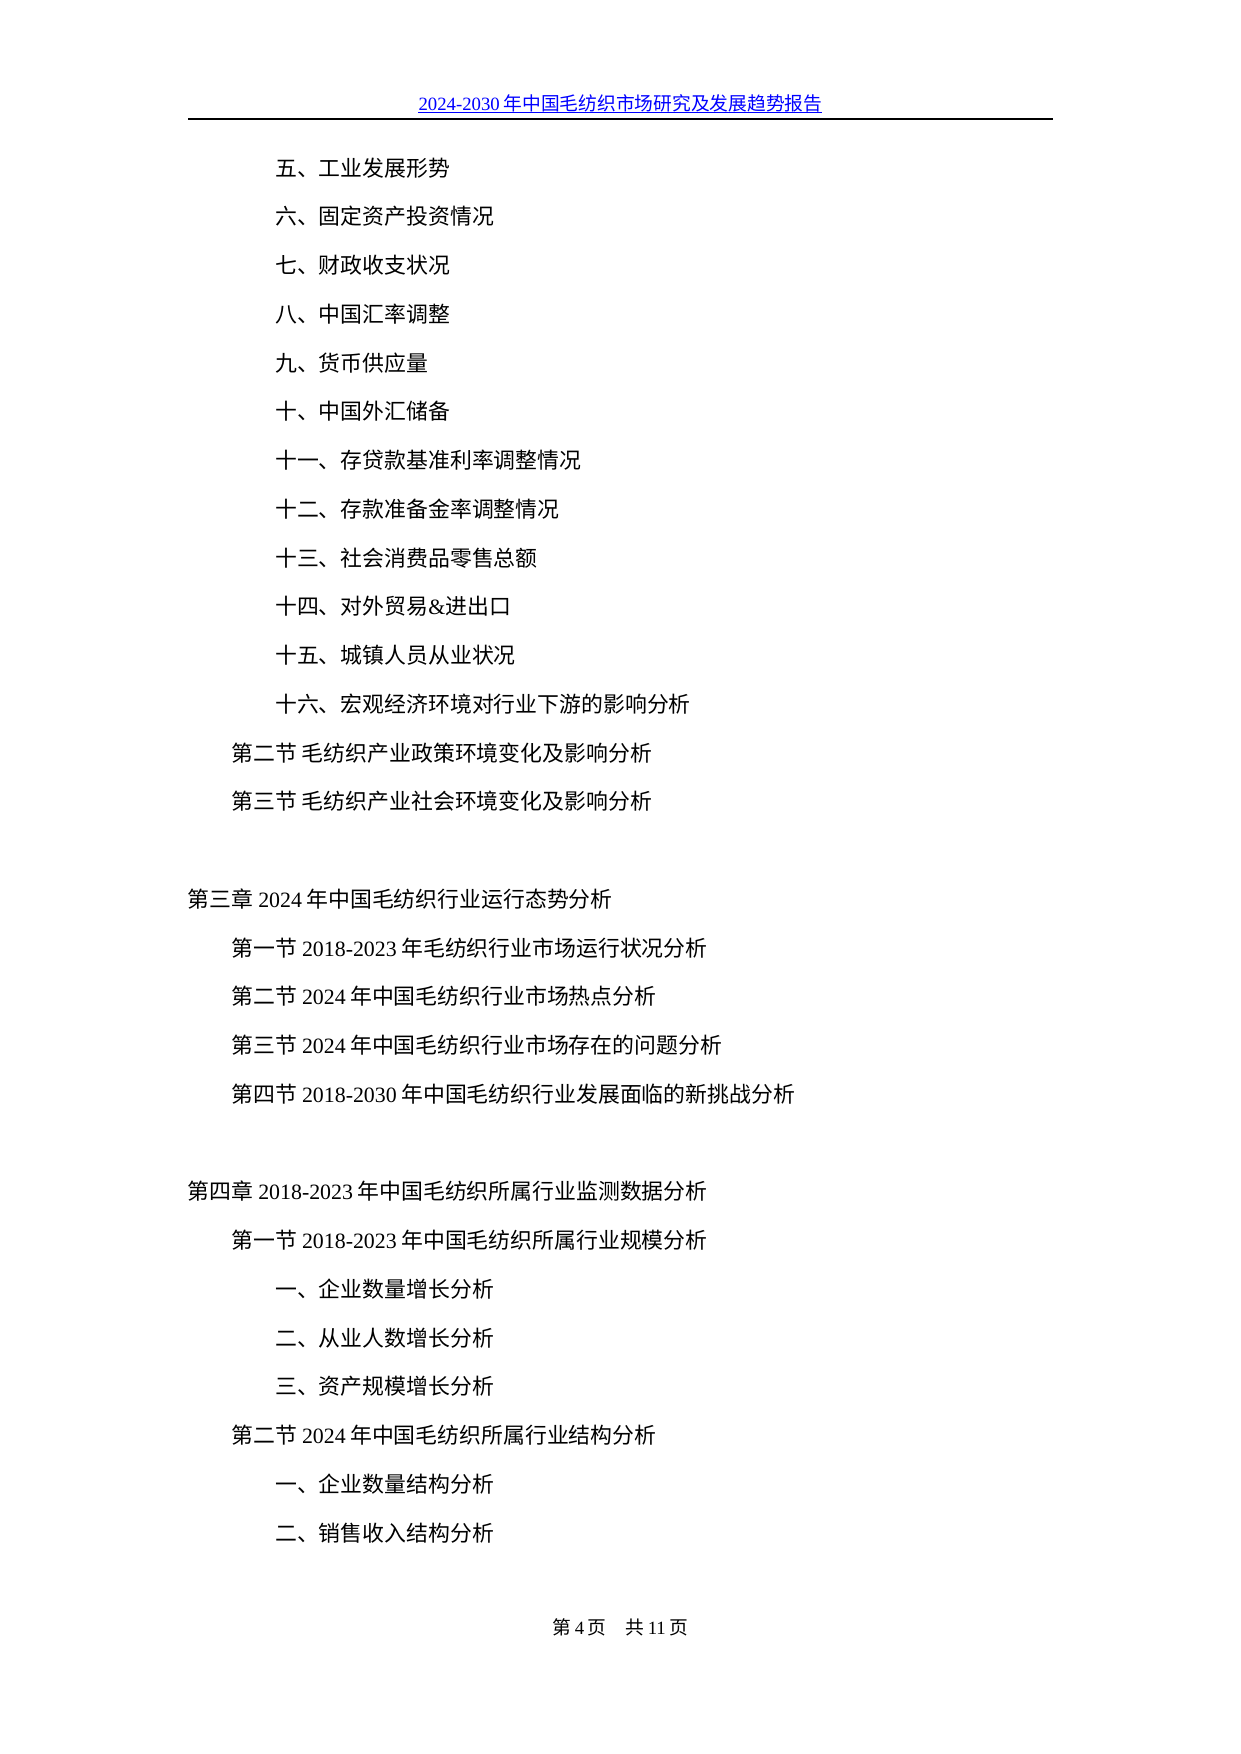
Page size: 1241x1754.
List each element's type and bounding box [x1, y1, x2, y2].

text [187, 150, 1053, 1548]
